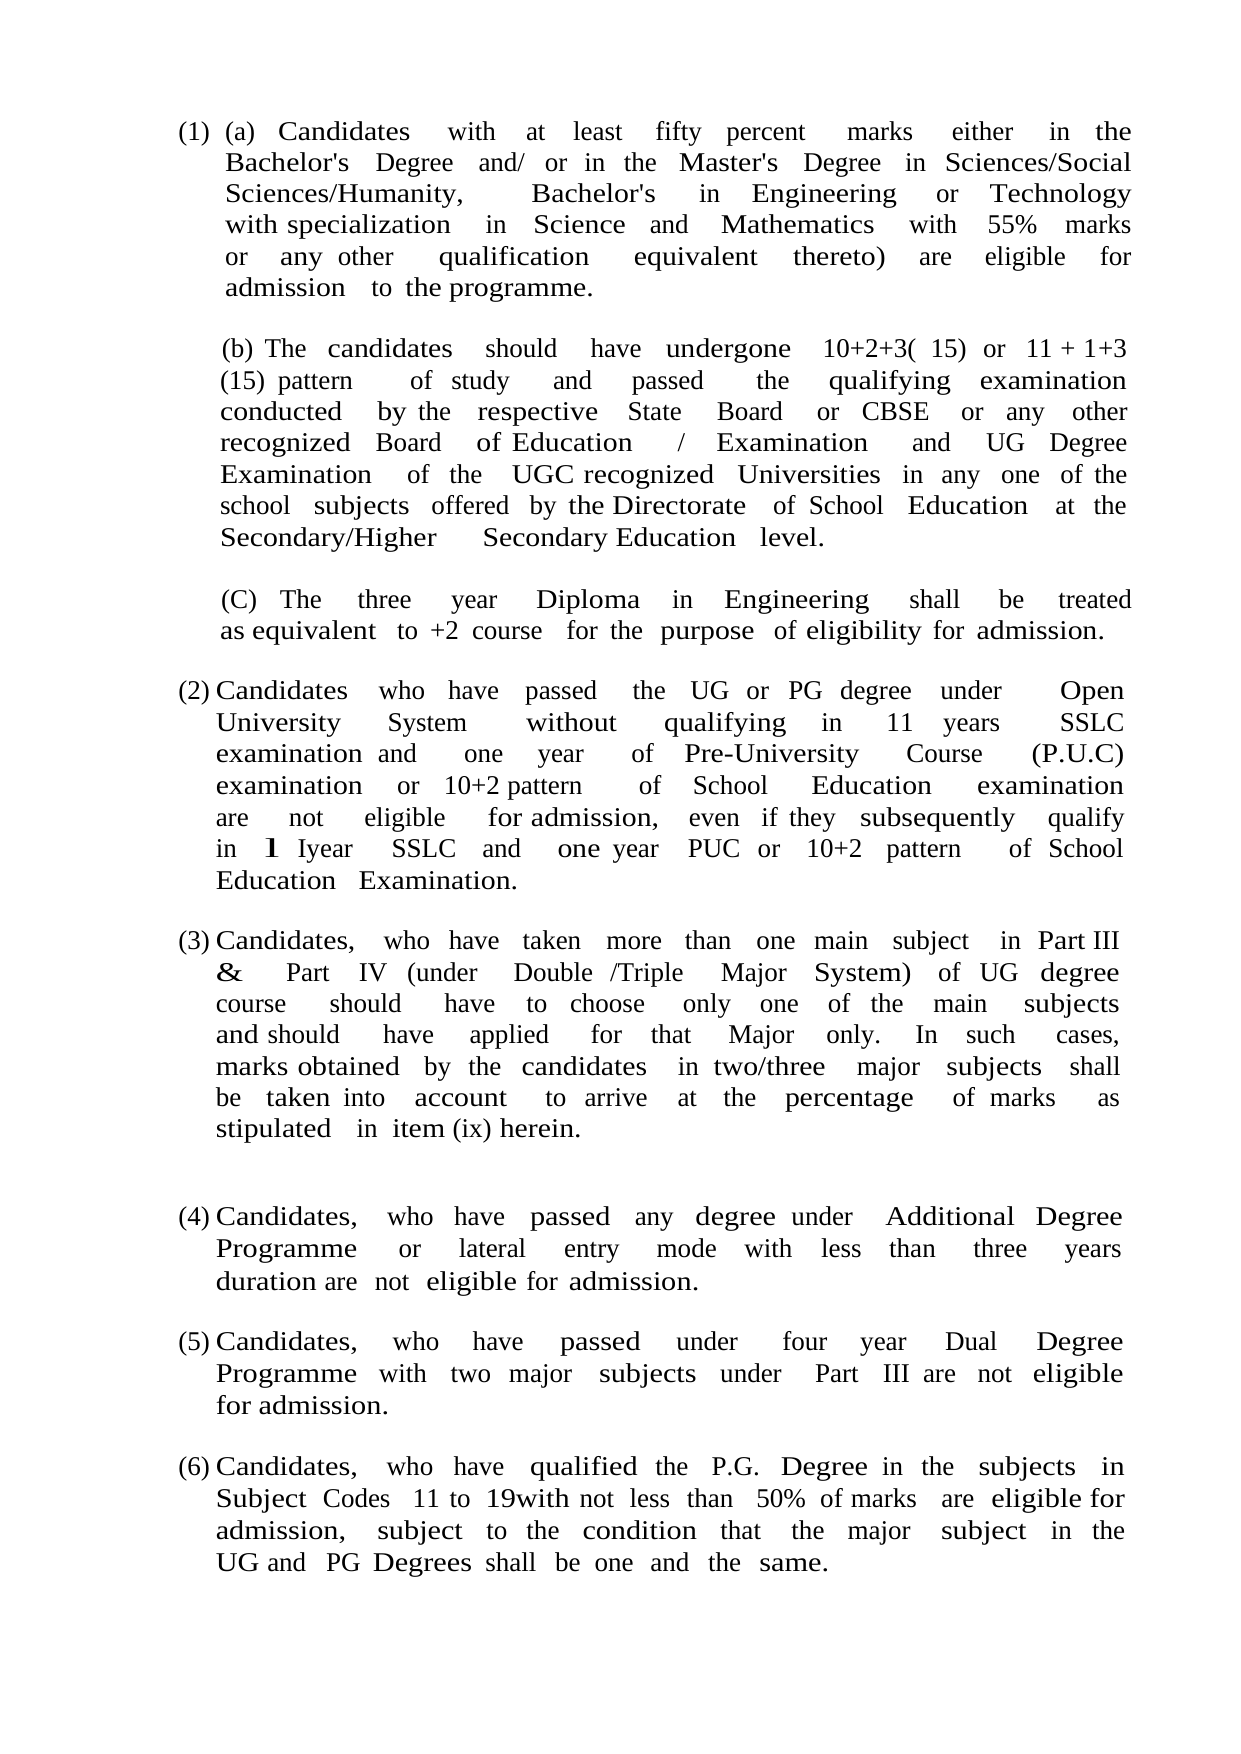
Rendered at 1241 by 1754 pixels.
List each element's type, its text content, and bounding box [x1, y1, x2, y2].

list Candidates, who have passed any degree under Additional Degree Programme or lateral entry mode with less than three years duration are not eligible for admission. [178, 1200, 1123, 1296]
list Candidates, who have passed under four year Dual Degree Programme with two major subjects under Part III are not eligible for admission. [178, 1325, 1124, 1421]
list Candidates, who have qualified the P.G. Degree in the subjects in Subject Codes 11 to 19with not less than 50% of marks are eligible for admission, subject to the condition that the major subject in the UG and PG Degrees shall be one and the same. [178, 1450, 1125, 1577]
list Candidates, who have taken more than one main subject in Part III & Part IV (under Double /Triple Major System) of UG degree course should have to choose only one of the main subjects and should have applied for that Major only. In such cases, marks obtained by the candidates in two/three major subjects shall be taken into account to arrive at the percentage of marks as stipulated in item (ix) herein. [178, 924, 1121, 1144]
list Candidates who have passed the UG or PG degree under Open University System without qualifying in 11 years SSLC examination and one year of Pre-University Course (P.U.C) examination or 10+2 pattern of School Education examination are not eligible for admission, even if they subsequently qualify in l Iyear SSLC and one year PUC or 10+2 pattern of School Education Examination. [178, 674, 1125, 895]
list (a) Candidates with at least fifty percent marks either in the Bachelor's Degree and/ or in the Master's Degree in Sciences/Social Sciences/Humanity, Bachelor's in Engineering or Technology with specialization in Science and Mathematics with 55% marks or any other qualification equivalent thereto) are eligible for admission to the programme. [178, 114, 1132, 302]
text (C) The three year Diploma in Engineering shall be treated as equivalent to +2 course for the purpose of eligibility for admission. [220, 583, 1132, 645]
text (b) The candidates should have undergone 10+2+3( 15) or 11 + 1+3 (15) pattern of study and passed the qualifying examination conducted by the respective State Board or CBSE or any other recognized Board of Education / Examination and UG Degree Examination of the UGC recognized Universities in any one of the school subjects offered by the Directorate of School Education at the Secondary/Higher Secondary Education level. [220, 332, 1127, 552]
